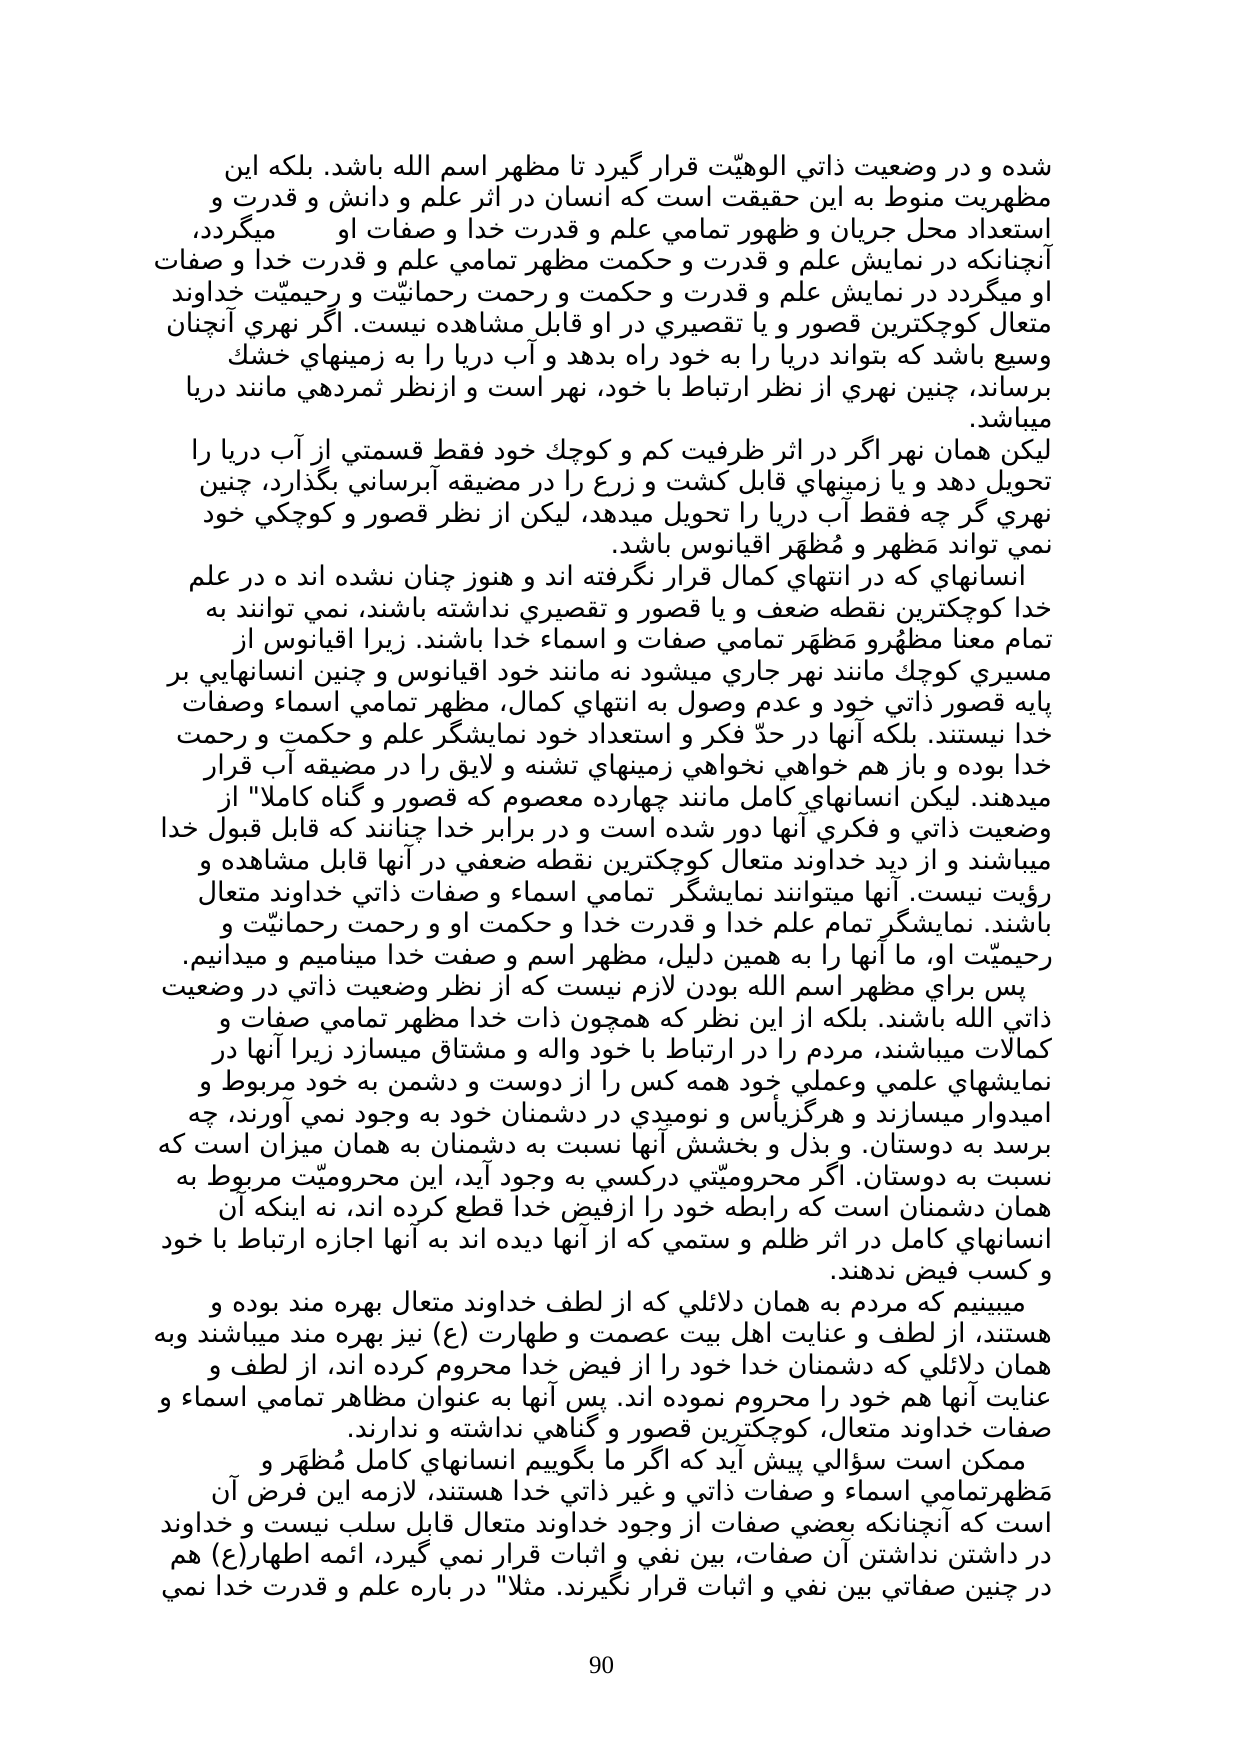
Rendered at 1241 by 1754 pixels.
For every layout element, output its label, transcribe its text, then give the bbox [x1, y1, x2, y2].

text مي‏بينيم كه مردم به همان دلائلي كه از لطف خداوند متعال بهره مند بوده و هستند، از لطف و عنايت اهل بيت عصمت و طهارت (ع) نيز بهره مند مي‏باشند وبه همان دلائلي كه دشمنان خدا خود را از فيض خدا محروم كرده اند، از لطف و عنايت آنها هم خود را محروم نموده اند. پس آنها به عنوان مظاهر تمامي اسماء و صفات خداوند متعال، كوچكترين قصور و گناهي نداشته و ندارند. [150, 1286, 1053, 1444]
text پس براي مظهر اسم الله بودن لازم نيست كه از نظر وضعيت ذاتي در وضعيت ذاتي الله باشند. بلكه از اين نظر كه همچون ذات خدا مظهر تمامي صفات و كمالات مي‏باشند، مردم را در ارتباط با خود واله و مشتاق مي‏سازد زيرا آنها در نمايشهاي علمي وعملي خود همه كس را از دوست و دشمن به خود مربوط و اميدوار مي‏سازند و هرگزيأس و نوميدي در دشمنان خود به وجود نمي آورند، چه برسد به دوستان. و بذل و بخشش آنها نسبت به دشمنان به همان ميزان است كه نسبت به دوستان. اگر محروميّتي دركسي به وجود آيد، اين محروميّت مربوط به همان دشمنان است كه رابطه خود را ازفيض خدا قطع كرده اند، نه اينكه آن انسانهاي كامل در اثر ظلم و ستمي كه از آنها ديده اند به آنها اجازه ارتباط با خود و كسب فيض ندهند. [150, 971, 1053, 1286]
text ليكن همان نهر اگر در اثر ظرفيت كم و كوچك خود فقط قسمتي از آب دريا را تحويل دهد و يا زمينهاي قابل كشت و زرع را در مضيقه آبرساني بگذارد، چنين نهري گر چه فقط آب دريا را تحويل مي‏دهد، ليكن از نظر قصور و كوچكي خود نمي تواند مَظهر و مُظهَر اقيانوس باشد. [150, 434, 1053, 560]
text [150, 1444, 1053, 1602]
text انسانهاي كه در انتهاي كمال قرار نگرفته اند و هنوز چنان نشده اند ه در علم خدا كوچكترين نقطه ضعف و يا قصور و تقصيري نداشته باشند، نمي توانند به تمام معنا مظهُرو مَظهَر تمامي صفات و اسماء خدا باشند. زيرا اقيانوس از مسيري كوچك مانند نهر جاري مي‏شود نه مانند خود اقيانوس و چنين انسانهايي بر پايه قصور ذاتي خود و عدم وصول به انتهاي كمال، مظهر تمامي اسماء وصفات خدا نيستند. بلكه آنها در حدّ فكر و استعداد خود نمايشگر علم و حكمت و رحمت خدا بوده و باز هم خواهي نخواهي زمينهاي تشنه و لايق را در مضيقه آب قرار مي‏دهند. ليكن انسانهاي كامل مانند چهارده معصوم كه قصور و گناه كاملا" از وضعيت ذاتي و فكري آنها دور شده است و در برابر خدا چنانند كه قابل قبول خدا مي‏باشند و از ديد خداوند متعال كوچكترين نقطه ضعفي در آنها قابل مشاهده و رؤيت نيست. آنها مي‏توانند نمايشگر تمامي اسماء و صفات ذاتي خداوند متعال باشند. نمايشگر تمام علم خدا و قدرت خدا و حكمت او و رحمت رحمانيّت و رحيميّت او، ما آنها را به همين دليل، مظهر اسم و صفت خدا مي‏ناميم و مي‏دانيم. [150, 560, 1053, 971]
text شده و در وضعيت ذاتي الوهيّت قرار گيرد تا مظهر اسم الله باشد. بلكه اين مظهريت منوط به اين حقيقت است كه انسان در اثر علم و دانش و قدرت و استعداد محل جريان و ظهور تمامي علم و قدرت خدا و صفات او مي‏گردد، آنچنانكه در نمايش علم و قدرت و حكمت مظهر تمامي علم و قدرت خدا و صفات او مي‏گردد در نمايش علم و قدرت و حكمت و رحمت رحمانيّت و رحيميّت خداوند متعال كوچكترين قصور و يا تقصيري در او قابل مشاهده نيست. اگر نهري آنچنان وسيع باشد كه بتواند دريا را به خود راه بدهد و آب دريا را به زمينهاي خشك برساند، چنين نهري از نظر ارتباط با خود، نهر است و ازنظر ثمردهي مانند دريا مي‏باشد. [150, 150, 1053, 434]
